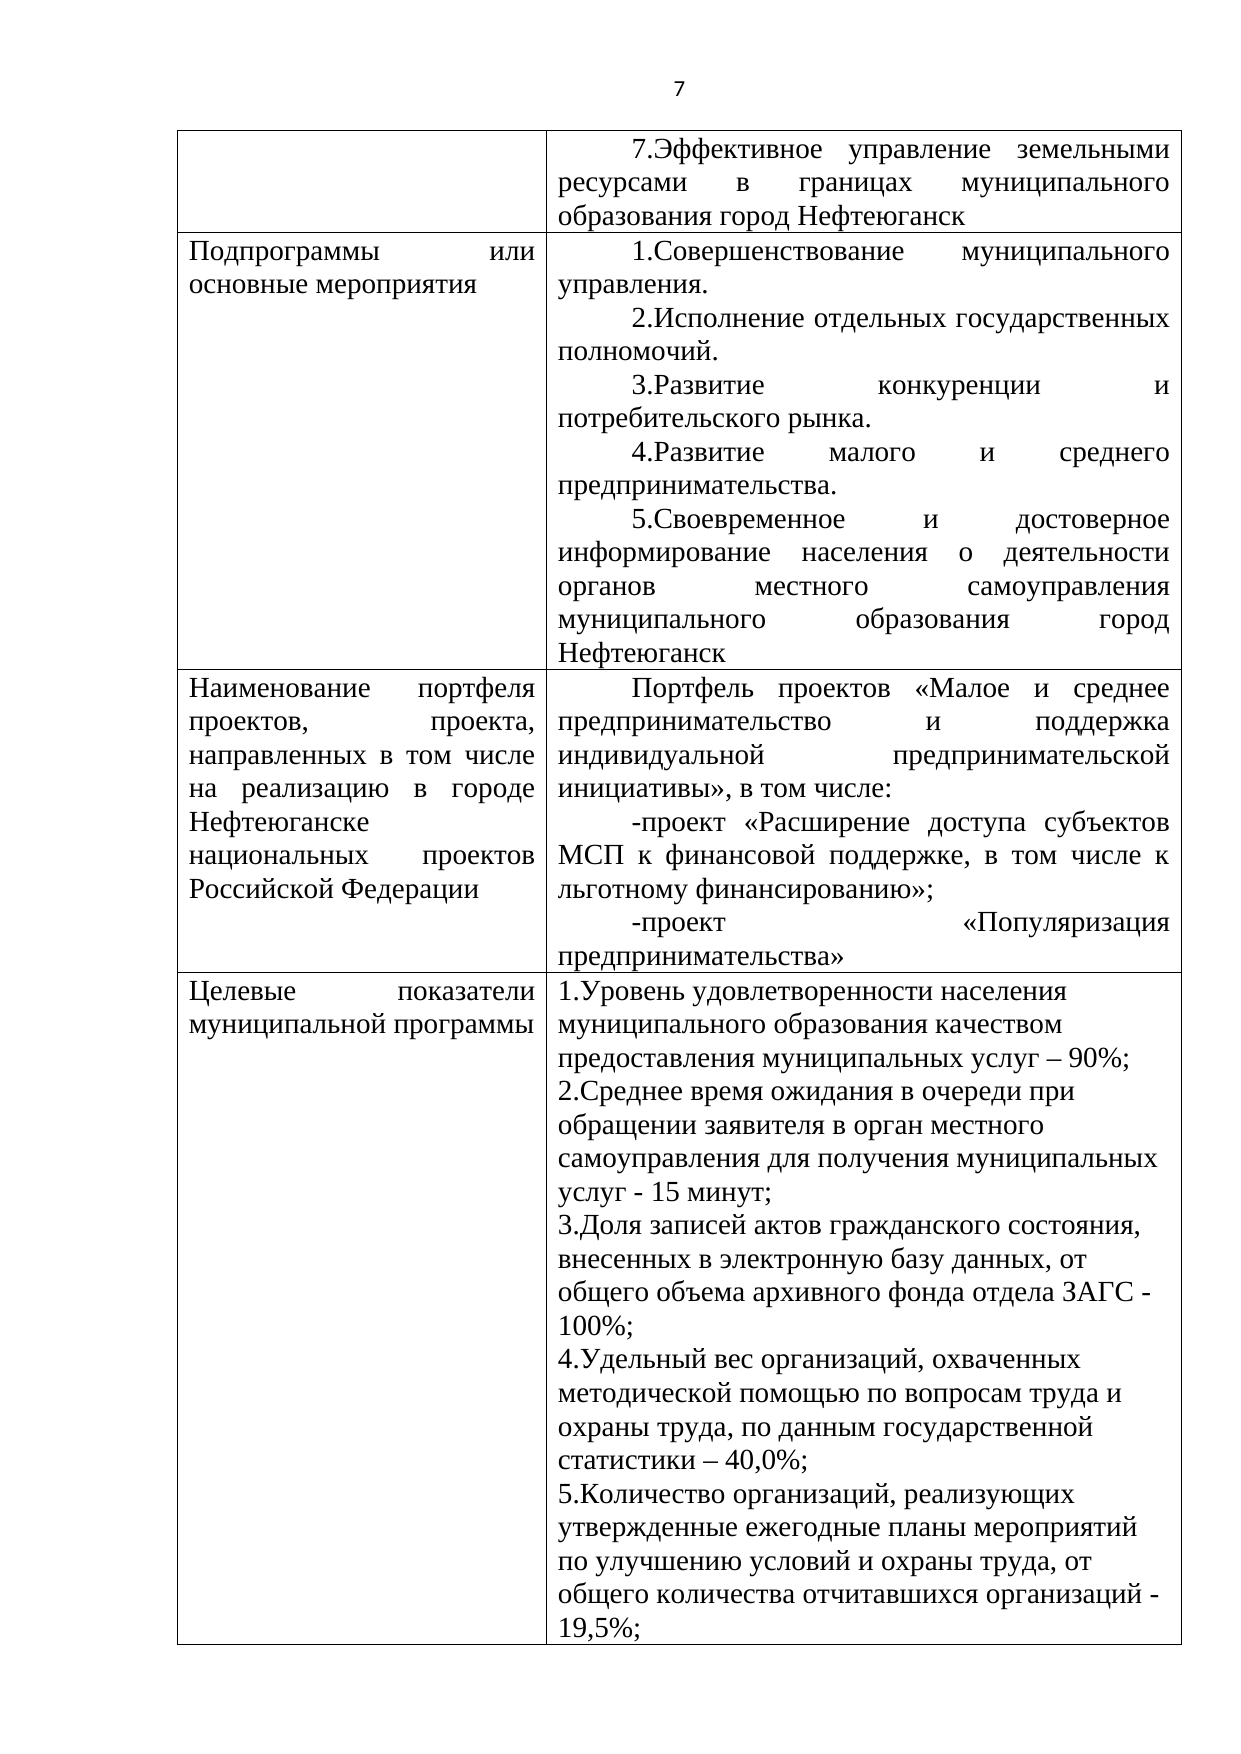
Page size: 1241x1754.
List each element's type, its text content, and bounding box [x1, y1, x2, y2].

table_cell 1.Совершенствование муниципального управления. 2.Исполнение отдельных государственных полномочий. 3.Развитие конкуренции и потребительского рынка. 4.Развитие малого и среднего предпринимательства. 5.Своевременное и достоверное информирование населения о деятельности органов местного самоуправления муниципального образования город Нефтеюганск [547, 233, 1181, 669]
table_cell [178, 973, 546, 1643]
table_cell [547, 131, 1181, 232]
table_cell Портфель проектов «Малое и среднее предпринимательство и поддержка индивидуальной предпринимательской инициативы», в том числе: -проект «Расширение доступа субъектов МСП к финансовой поддержке, в том числе к льготному финансированию»; -проект «Популяризация предпринимательства» [547, 670, 1181, 972]
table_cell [547, 973, 1181, 1643]
table_cell Подпрограммы или основные мероприятия [178, 233, 546, 669]
table_cell Наименование портфеля проектов, проекта, направленных в том числе на реализацию в городе Нефтеюганске национальных проектов Российской Федерации [178, 670, 546, 972]
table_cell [178, 131, 546, 232]
